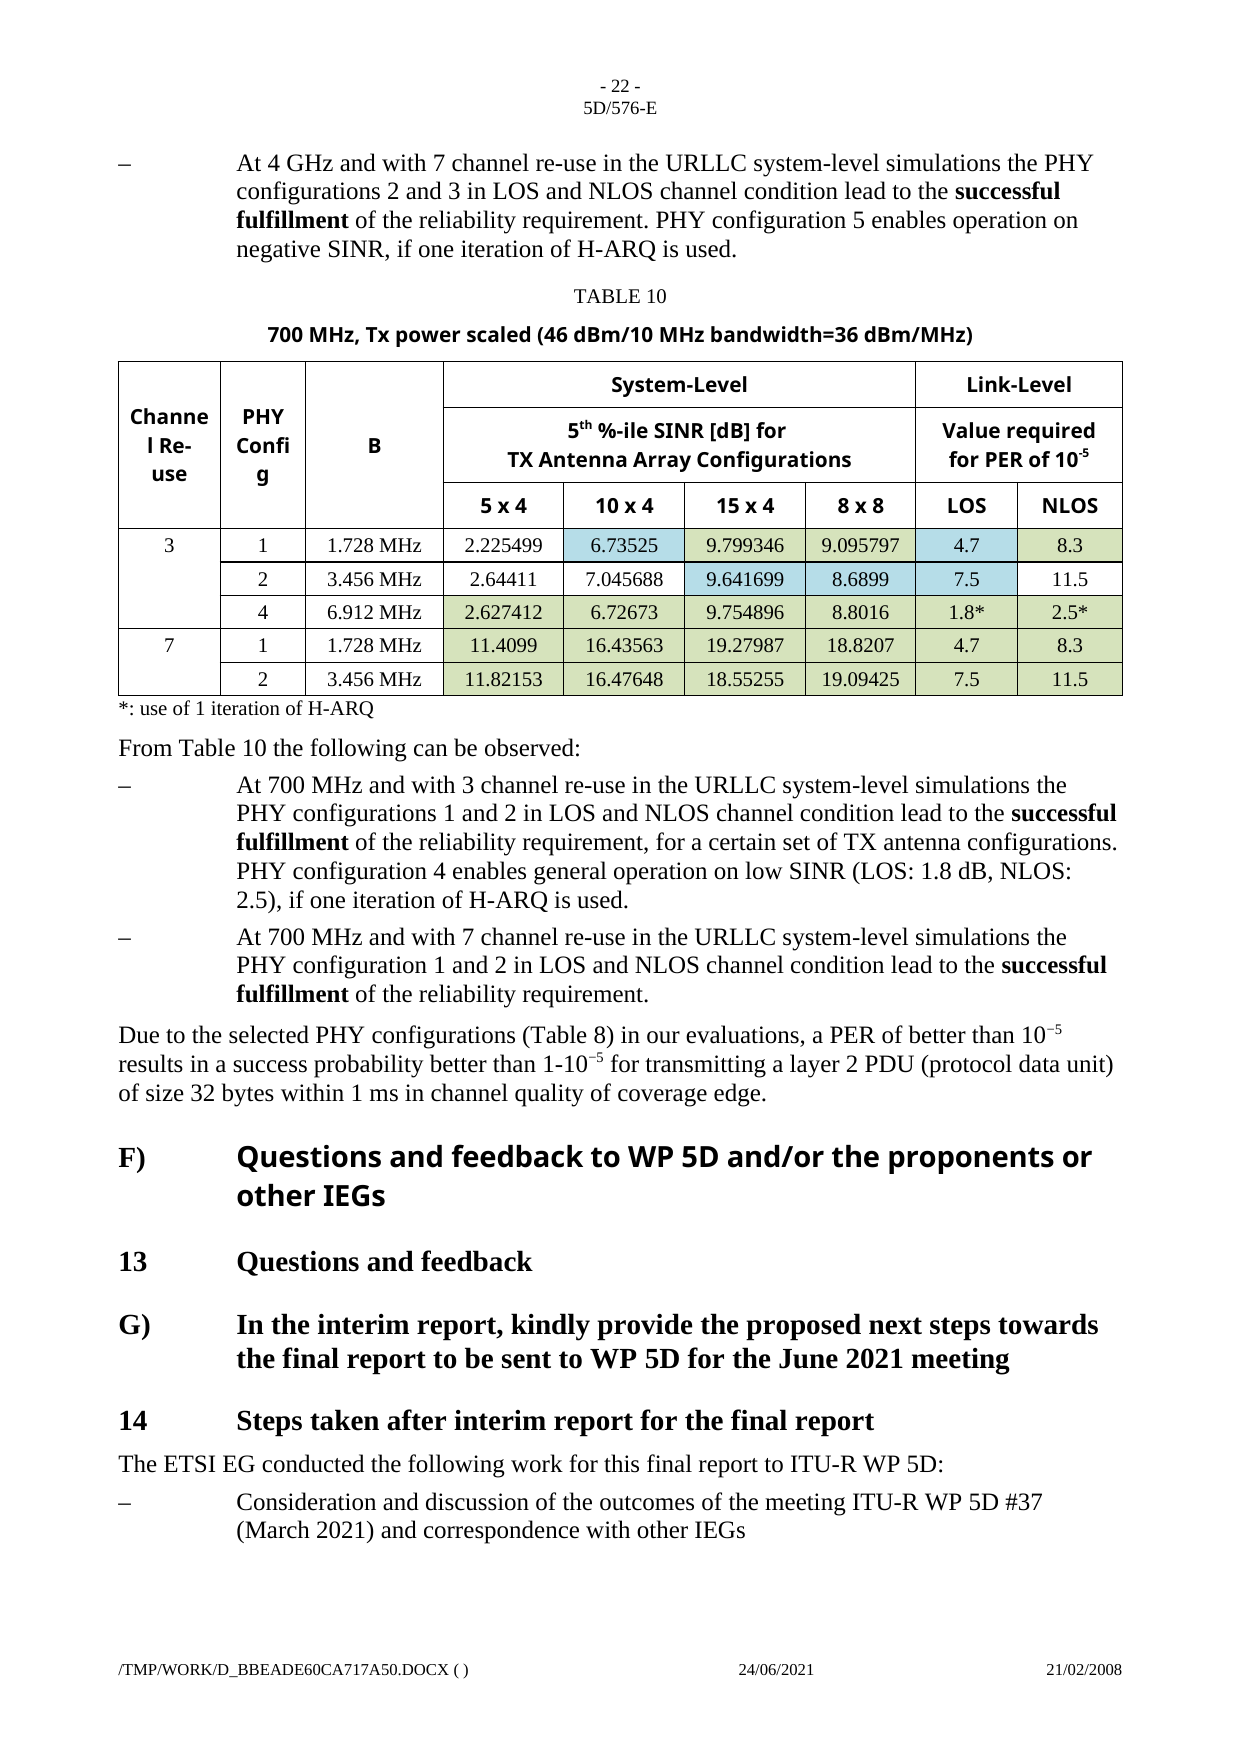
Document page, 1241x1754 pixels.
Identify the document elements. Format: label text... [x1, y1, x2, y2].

text – At 4 GHz and with 7 channel re-use in the URLLC system-level simulations the PHY configurations 2 and 3 in LOS and NLOS channel condition lead to the successful fulfillment of the reliability requirement. PHY configuration 5 enables operation on negative SINR, if one iteration of H-ARQ is used. [118, 148, 1122, 263]
table_cell 8.3 [1018, 629, 1122, 662]
table_cell 3.456 MHz [306, 563, 443, 595]
table_cell 3.456 MHz [306, 663, 443, 695]
table_cell 2.225499 [444, 529, 563, 561]
table_cell 6.73525 [564, 529, 684, 561]
table_cell 6.912 MHz [306, 596, 443, 628]
table_cell 1 [221, 529, 305, 561]
subtitle 13 Questions and feedback [118, 1244, 1122, 1278]
table_cell 1 [221, 629, 305, 662]
table_cell 10 x 4 [564, 483, 684, 528]
table_cell 9.641699 [685, 563, 805, 595]
table_cell 11.4099 [444, 629, 563, 662]
table_cell 8.6899 [806, 563, 915, 595]
table_cell 18.55255 [685, 663, 805, 695]
table_cell 9.754896 [685, 596, 805, 628]
table_cell 9.095797 [806, 529, 915, 561]
table_cell 3 [119, 529, 220, 628]
table_cell 15 x 4 [685, 483, 805, 528]
subtitle F) Questions and feedback to WP 5D and/or the proponents or other IEGs [118, 1136, 1122, 1215]
table_cell 1.728 MHz [306, 629, 443, 662]
table_cell 19.27987 [685, 629, 805, 662]
table_cell 7.5 [916, 563, 1017, 595]
table_cell 4 [221, 596, 305, 628]
table_cell 8.3 [1018, 529, 1122, 561]
text – Consideration and discussion of the outcomes of the meeting ITU-R WP 5D #37 (March 2021) and correspondence with other IEGs [118, 1487, 1122, 1544]
subtitle G) In the interim report, kindly provide the proposed next steps towards the final report to be sent to WP 5D for the June 2021 meeting [118, 1307, 1122, 1374]
text The ETSI EG conducted the following work for this final report to ITU-R WP 5D: [118, 1449, 1122, 1478]
table_cell 1.728 MHz [306, 529, 443, 561]
text Table 10 [118, 283, 1122, 308]
text – At 700 MHz and with 7 channel re-use in the URLLC system-level simulations the PHY configuration 1 and 2 in LOS and NLOS channel condition lead to the successful fulfillment of the reliability requirement. [118, 922, 1122, 1008]
table_cell 8 x 8 [806, 483, 915, 528]
table_cell 1.8* [916, 596, 1017, 628]
table_cell 5th %-ile SINR [dB] for TX Antenna Array Configurations [444, 408, 915, 482]
text *: use of 1 iteration of H-ARQ [118, 696, 1122, 720]
table_header PHY Config [221, 362, 305, 528]
table_cell 16.47648 [564, 663, 684, 695]
table_cell 2.627412 [444, 596, 563, 628]
table_cell 11.5 [1018, 663, 1122, 695]
table_cell 5 x 4 [444, 483, 563, 528]
table_cell 11.5 [1018, 563, 1122, 595]
table_cell 2 [221, 563, 305, 595]
table_cell 7.5 [916, 663, 1017, 695]
table_cell 8.8016 [806, 596, 915, 628]
table_cell 4.7 [916, 629, 1017, 662]
table_cell 6.72673 [564, 596, 684, 628]
table_cell NLOS [1018, 483, 1122, 528]
table_cell 16.43563 [564, 629, 684, 662]
table_cell 4.7 [916, 529, 1017, 561]
table_cell 19.09425 [806, 663, 915, 695]
table_header B [306, 362, 443, 528]
table_cell 11.82153 [444, 663, 563, 695]
text From Table 10 the following can be observed: [118, 733, 1122, 761]
table_cell LOS [916, 483, 1017, 528]
text Due to the selected PHY configurations (Table 8) in our evaluations, a PER of better than 10−5 results in a success probability better than 1-10−5 for transmitting a layer 2 PDU (protocol data unit) of size 32 bytes within 1 ms in channel quality of coverage edge. [118, 1021, 1122, 1107]
table_header System-Level [444, 362, 915, 407]
table_cell 18.8207 [806, 629, 915, 662]
table_cell 2.5* [1018, 596, 1122, 628]
title 700 MHz, Tx power scaled (46 dBm/10 MHz bandwidth=36 dBm/MHz) [118, 320, 1122, 348]
table_cell 2.64411 [444, 563, 563, 595]
table_cell 2 [221, 663, 305, 695]
table_header Channel Re-use [119, 362, 220, 528]
table_cell 7 [119, 629, 220, 695]
table_cell 7.045688 [564, 563, 684, 595]
text – At 700 MHz and with 3 channel re-use in the URLLC system-level simulations the PHY configurations 1 and 2 in LOS and NLOS channel condition lead to the successful fulfillment of the reliability requirement, for a certain set of TX antenna configurations. PHY configuration 4 enables general operation on low SINR (LOS: 1.8 dB, NLOS: 2.5), if one iteration of H-ARQ is used. [118, 770, 1122, 913]
table_header Link-Level [916, 362, 1122, 407]
subtitle 14 Steps taken after interim report for the final report [118, 1403, 1122, 1437]
table_cell 9.799346 [685, 529, 805, 561]
table_cell Value required for PER of 10-5 [916, 408, 1122, 482]
